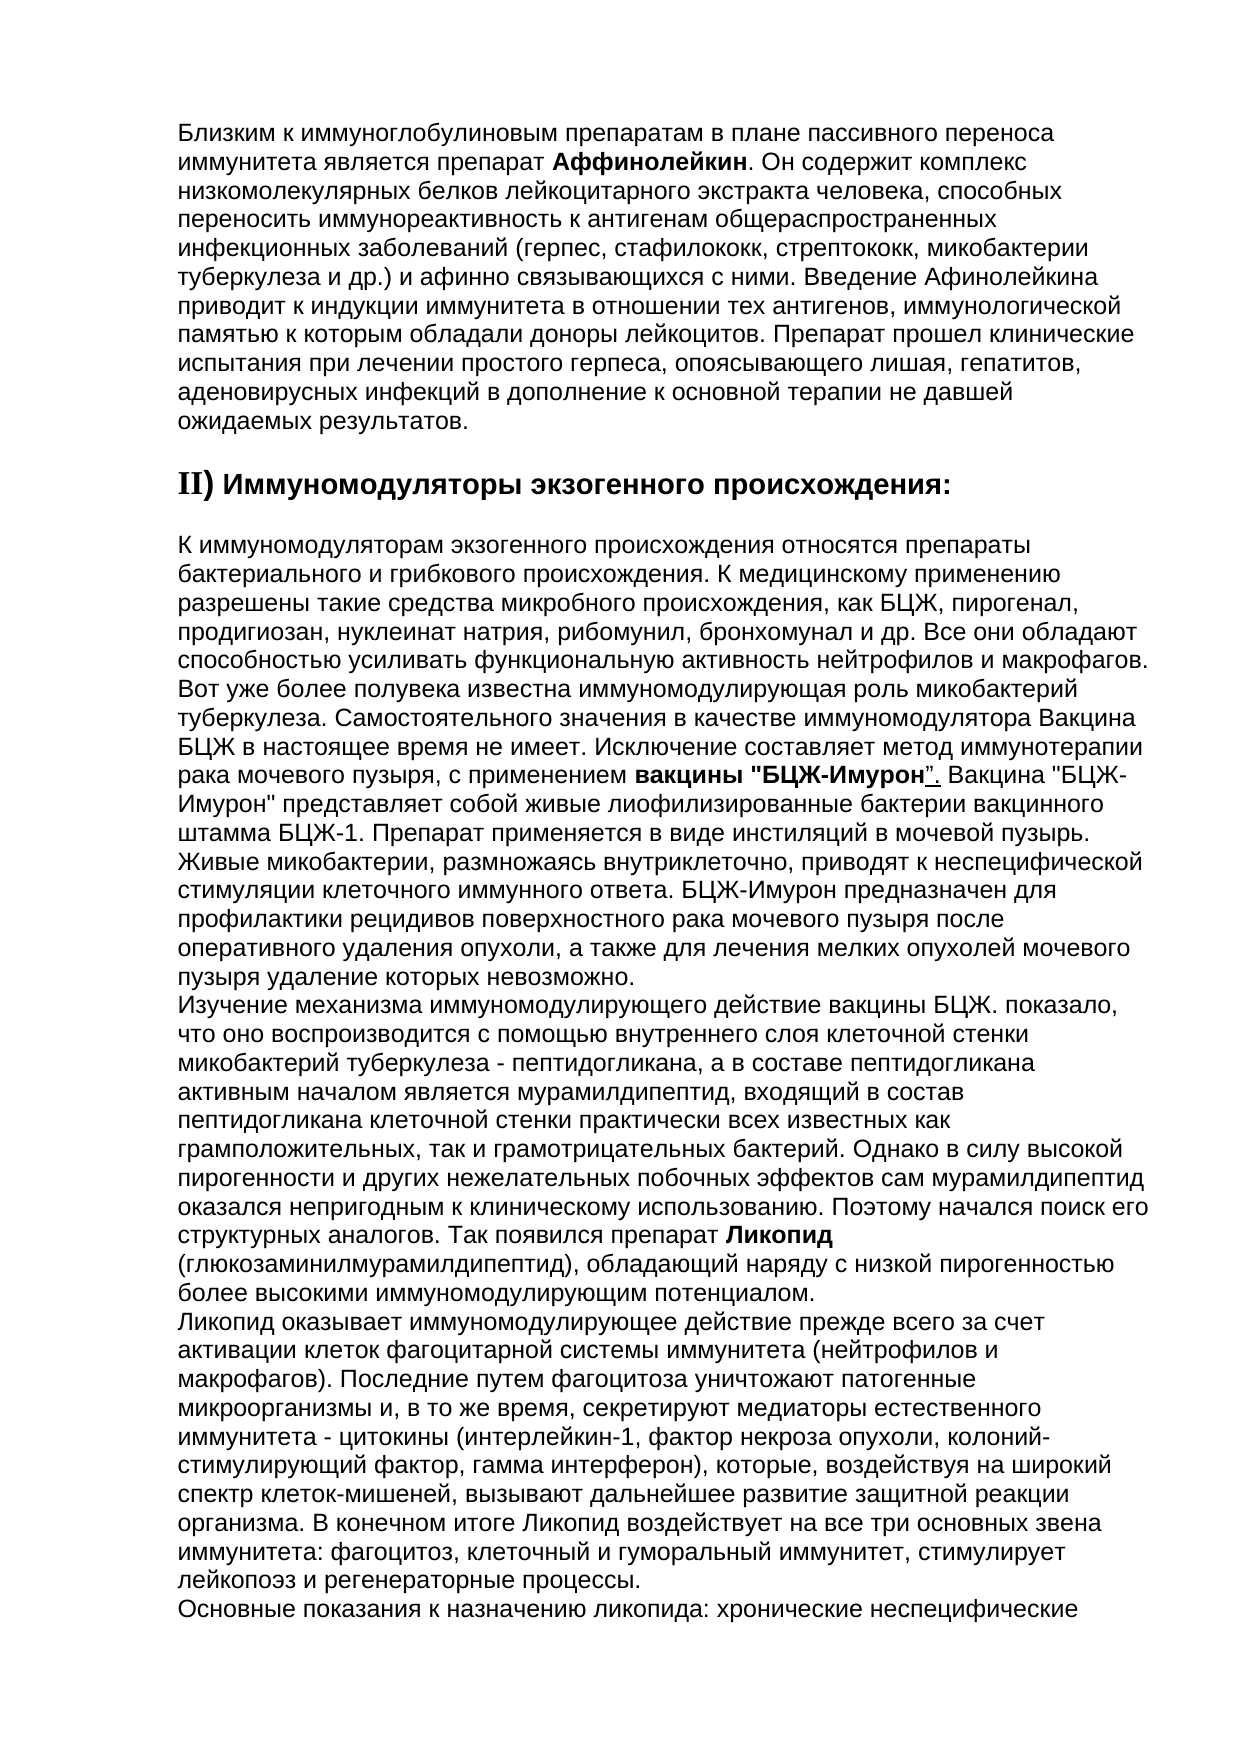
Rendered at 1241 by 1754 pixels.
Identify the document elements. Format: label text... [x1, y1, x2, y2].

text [177, 502, 1152, 1623]
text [177, 118, 1152, 434]
text II) Иммуномодуляторы экзогенного происхождения: [177, 434, 1152, 502]
